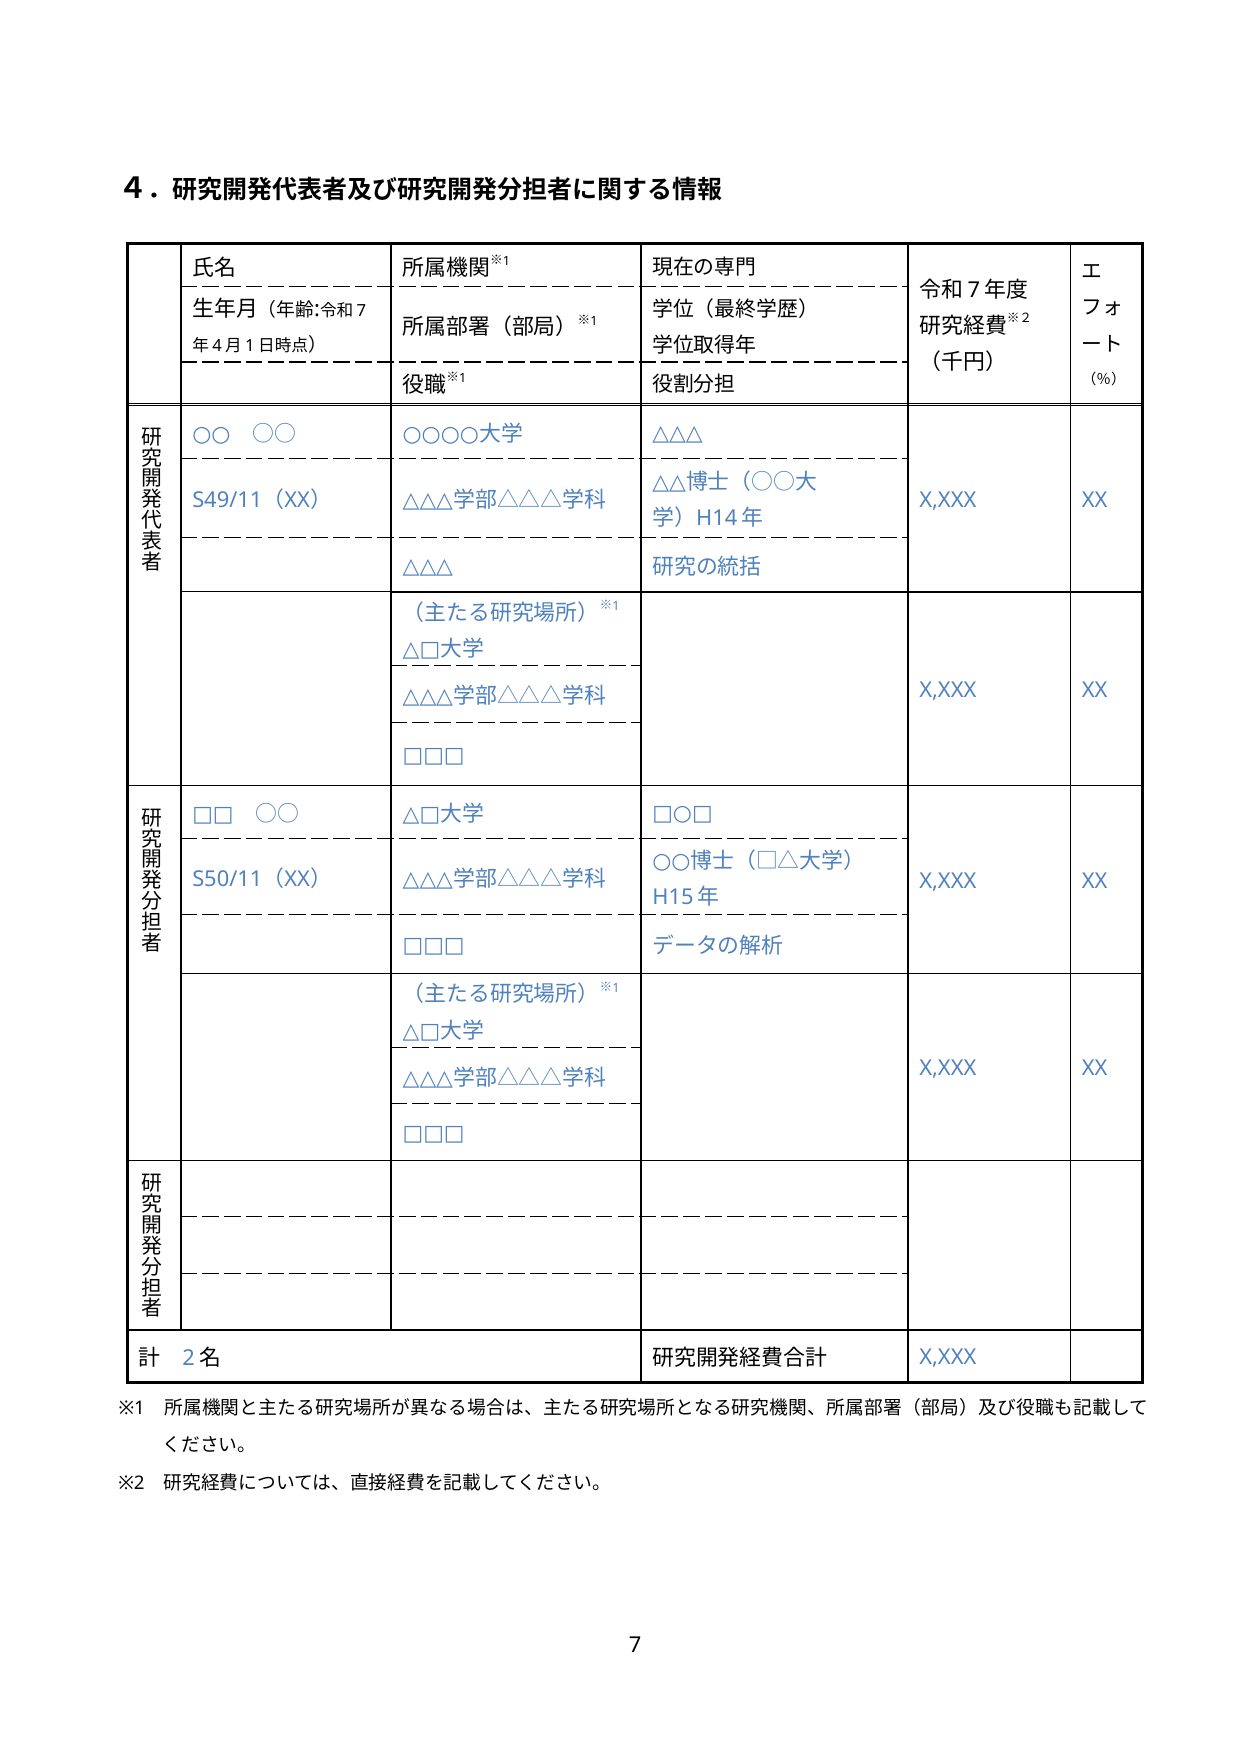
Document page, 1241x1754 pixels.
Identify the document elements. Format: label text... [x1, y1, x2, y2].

table_cell □□ ○○ [182, 786, 390, 838]
table_cell [642, 1273, 907, 1329]
table_cell △△△ [642, 406, 907, 458]
table_cell X,XXX [909, 786, 1070, 973]
text ※2 研究経費については、直接経費を記載してください。 [118, 1459, 1152, 1497]
table_cell X,XXX [909, 1331, 1070, 1381]
table_cell 研究開発分担者 [129, 1161, 180, 1329]
table_cell XX [1071, 593, 1141, 785]
table_cell [182, 974, 390, 1160]
table_cell [182, 361, 390, 403]
table_cell [392, 1161, 640, 1216]
table_cell 研究開発代表者 [129, 406, 180, 591]
table_cell （主たる研究場所）※1 △□大学 [392, 974, 640, 1047]
table_cell □○□ [642, 786, 907, 838]
table_cell データの解析 [642, 914, 907, 973]
table_cell 研究開発経費合計 [642, 1331, 907, 1381]
table_cell △△博士（○○大学）H14年 [642, 458, 907, 537]
table_cell X,XXX [909, 974, 1070, 1160]
table_cell □□□ [392, 1103, 640, 1160]
table_cell [182, 592, 390, 785]
table_cell 研究の統括 [642, 537, 907, 591]
table_cell △△△学部△△△学科 [392, 458, 640, 537]
table_cell 役職※1 [392, 361, 640, 403]
table_header 氏名 [182, 245, 390, 286]
table_cell △△△学部△△△学科 [392, 838, 640, 914]
table_cell ○○○○大学 [392, 406, 640, 458]
table_header 令和7年度 研究経費※２ （千円） [909, 245, 1070, 403]
table_cell [1071, 1331, 1141, 1381]
table_cell △△△学部△△△学科 [392, 1047, 640, 1103]
table_cell □□□ [392, 722, 640, 785]
table_header [129, 245, 180, 403]
table_cell [182, 914, 390, 973]
table_cell [182, 1161, 390, 1216]
table_cell [182, 1273, 390, 1329]
table_cell X,XXX [909, 593, 1070, 785]
table_cell 学位（最終学歴） 学位取得年 [642, 286, 907, 361]
table_cell ○○博士（□△大学） H15年 [642, 838, 907, 914]
table_cell ○○ ○○ [182, 406, 390, 458]
table_cell [642, 974, 907, 1160]
table_cell △△△ [392, 537, 640, 591]
table_header エフォート （％） [1071, 245, 1141, 403]
table_cell 所属部署（部局）※1 [392, 286, 640, 361]
table_cell [642, 593, 907, 785]
table_cell [182, 1216, 390, 1273]
table_cell XX [1071, 786, 1141, 973]
table_cell 計 2名 [129, 1331, 640, 1381]
table_cell △△△学部△△△学科 [392, 665, 640, 722]
table_cell [642, 1161, 907, 1216]
text ※1 所属機関と主たる研究場所が異なる場合は、主たる研究場所となる研究機関、所属部署（部局）及び役職も記載してください。 [118, 1384, 1152, 1459]
table_header 現在の専門 [642, 245, 907, 286]
table_cell [129, 591, 180, 785]
table_cell [392, 1216, 640, 1273]
table_cell S50/11（XX） [182, 838, 390, 914]
table_cell [1071, 1161, 1141, 1329]
table_cell [642, 1216, 907, 1273]
table_cell △□大学 [392, 786, 640, 838]
table_cell 生年月（年齢:令和7年4月1日時点） [182, 286, 390, 361]
table_cell [392, 1273, 640, 1329]
table_cell （主たる研究場所）※1 △□大学 [392, 593, 640, 665]
table_cell 役割分担 [642, 361, 907, 403]
table_cell □□□ [392, 914, 640, 973]
table_cell [129, 973, 180, 1160]
subtitle ４．研究開発代表者及び研究開発分担者に関する情報 [118, 168, 1152, 206]
table_cell S49/11（XX） [182, 458, 390, 537]
table_header 所属機関※1 [392, 245, 640, 286]
table_cell 研究開発分担者 [129, 786, 180, 973]
table_cell [182, 537, 390, 591]
table_cell XX [1071, 974, 1141, 1160]
table_cell [909, 1161, 1070, 1329]
table_cell XX [1071, 406, 1141, 591]
table_cell X,XXX [909, 406, 1070, 591]
